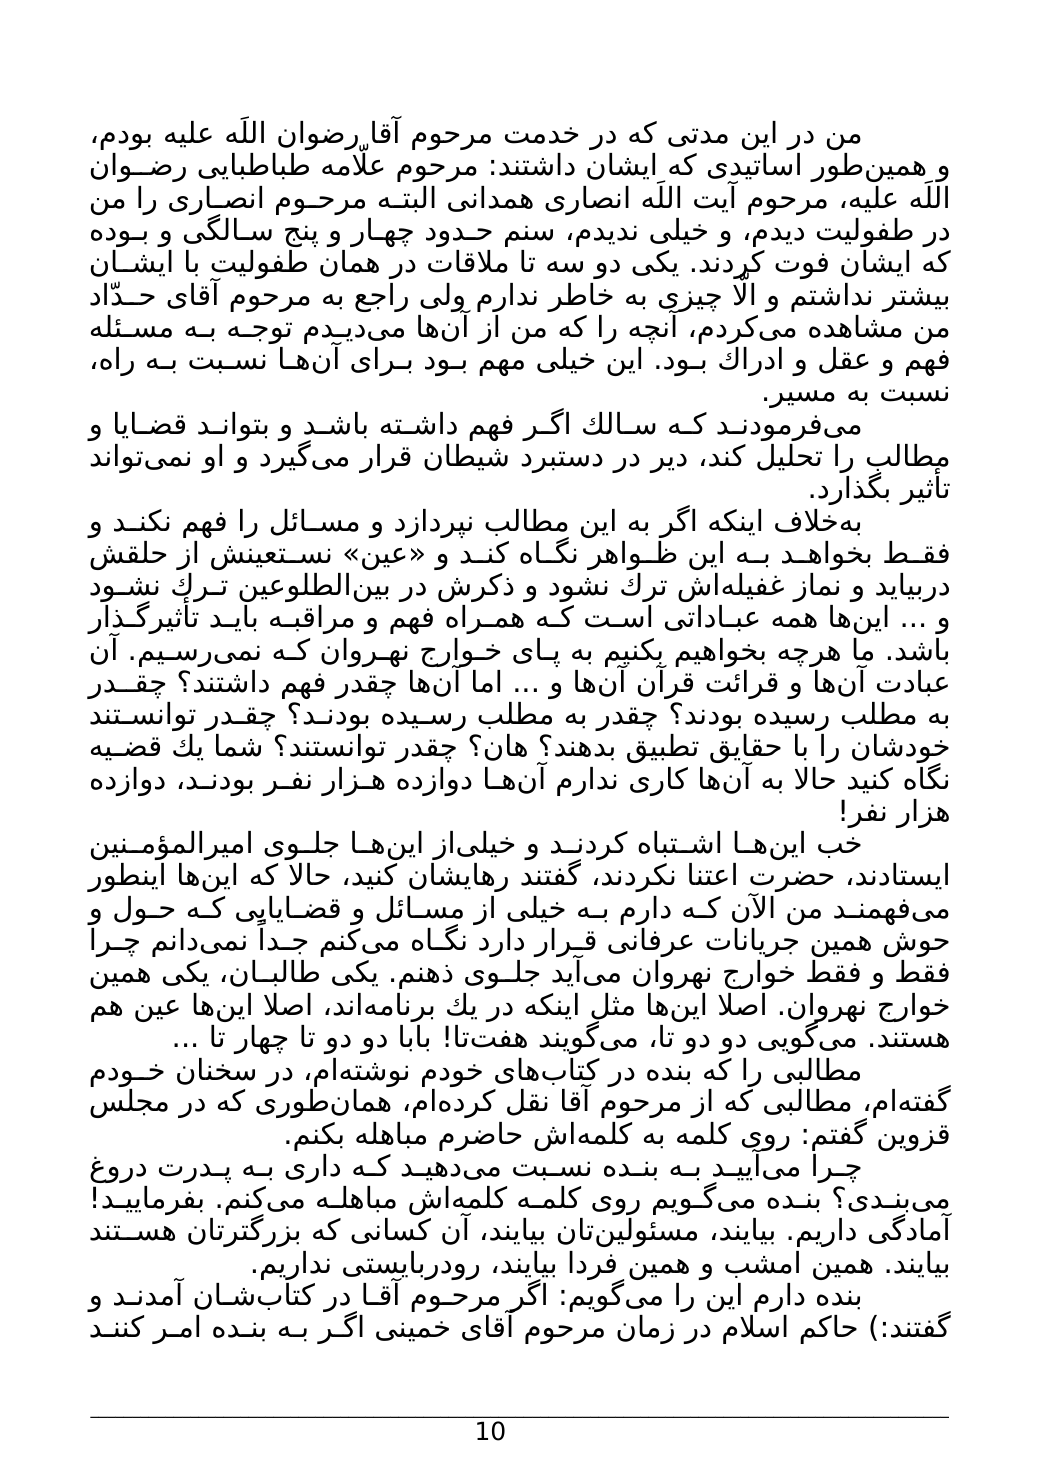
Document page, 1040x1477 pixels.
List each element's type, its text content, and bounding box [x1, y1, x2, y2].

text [89, 1280, 951, 1344]
text چرا می‌آیید به بنده نسبت می‌دهید كه داری به پدرت دروغ می‌بندی؟ بنده می‌گویم روی كلمه كلمه‌اش مباهله می‌كنم. بفرمایید! آمادگی داریم. بیایند، مسئولین‌تان بیایند، آن كسانی كه بزرگترتان هستند بیایند. همین امشب و همین فردا بیایند، رودربایستی نداریم. [89, 1151, 951, 1280]
text مطالبی را كه بنده در كتاب‌های خودم نوشته‌ام، در سخنان خودم گفته‌ام، مطالبی كه از مرحوم آقا نقل كرده‌ام، همان‌طوری كه در مجلس قزوین گفتم: روی كلمه به كلمه‌اش حاضرم مباهله بكنم. [89, 1054, 951, 1151]
text من در این مدتی كه در خدمت مرحوم آقا رضوان اللَه علیه بودم، و همین‌طور اساتیدی كه ایشان داشتند: مرحوم علّامه طباطبایی رضوان اللَه علیه، مرحوم آیت اللَه انصاری همدانی البته مرحوم انصاری را من در طفولیت دیدم، و خیلی ندیدم، سنم حدود چهار و پنج سالگی و بوده كه ایشان فوت كردند. یكی دو سه تا ملاقات در همان طفولیت با ایشان بیشتر نداشتم و الّا چیزی به خاطر ندارم ولی راجع به مرحوم آقای حدّاد من مشاهده می‌كردم، آنچه را كه من از آن‌ها می‌دیدم توجه به مسئله فهم و عقل و ادراك بود. این خیلی مهم بود برای آن‌ها نسبت به راه، نسبت به مسیر. [89, 118, 951, 409]
text می‌فرمودند كه سالك اگر فهم داشته باشد و بتواند قضایا و مطالب را تحلیل كند، دیر در دستبرد شیطان قرار می‌گیرد و او نمی‌تواند تأثیر بگذارد. [89, 409, 951, 505]
text خب این‌ها اشتباه كردند و خیلی‌از این‌ها جلوی امیرالمؤمنین ایستادند، حضرت اعتنا نكردند، گفتند رهایشان كنید، حالا كه این‌ها اینطور می‌فهمند من الآن كه دارم به خیلی از مسائل و قضایایی كه حول و حوش همین جریانات عرفانی قرار دارد نگاه می‌كنم جداً نمی‌دانم چرا فقط و فقط خوارج نهروان می‌آید جلوی ذهنم. یكی طالبان، یكی همین خوارج نهروان. اصلا این‌ها مثل اینكه در یك برنامه‌اند، اصلا این‌ها عین هم هستند. می‌گویی دو دو تا، می‌گویند هفت‌تا! بابا دو دو تا چهار تا ... [89, 828, 951, 1054]
text به‌خلاف اینكه اگر به این مطالب نپردازد و مسائل را فهم نكند و فقط بخواهد به این ظواهر نگاه كند و «عین» نستعینش از حلقش دربیاید و نماز غفیله‌اش ترك نشود و ذكرش در بین‌الطلوعین ترك نشود و ... این‌ها همه عباداتی است كه همراه فهم و مراقبه باید تأثیرگذار باشد. ما هرچه بخواهیم بكنیم به پای خوارج نهروان كه نمی‌رسیم. آن عبادت آن‌ها و قرائت قرآن آن‌ها و ... اما آن‌ها چقدر فهم داشتند؟ چقدر به مطلب رسیده بودند؟ چقدر به مطلب رسیده بودند؟ چقدر توانستند خودشان را با حقایق تطبیق بدهند؟ هان؟ چقدر توانستند؟ شما یك قضیه نگاه كنید حالا به آن‌ها كاری ندارم آن‌ها دوازده هزار نفر بودند، دوازده هزار نفر! [89, 505, 951, 828]
